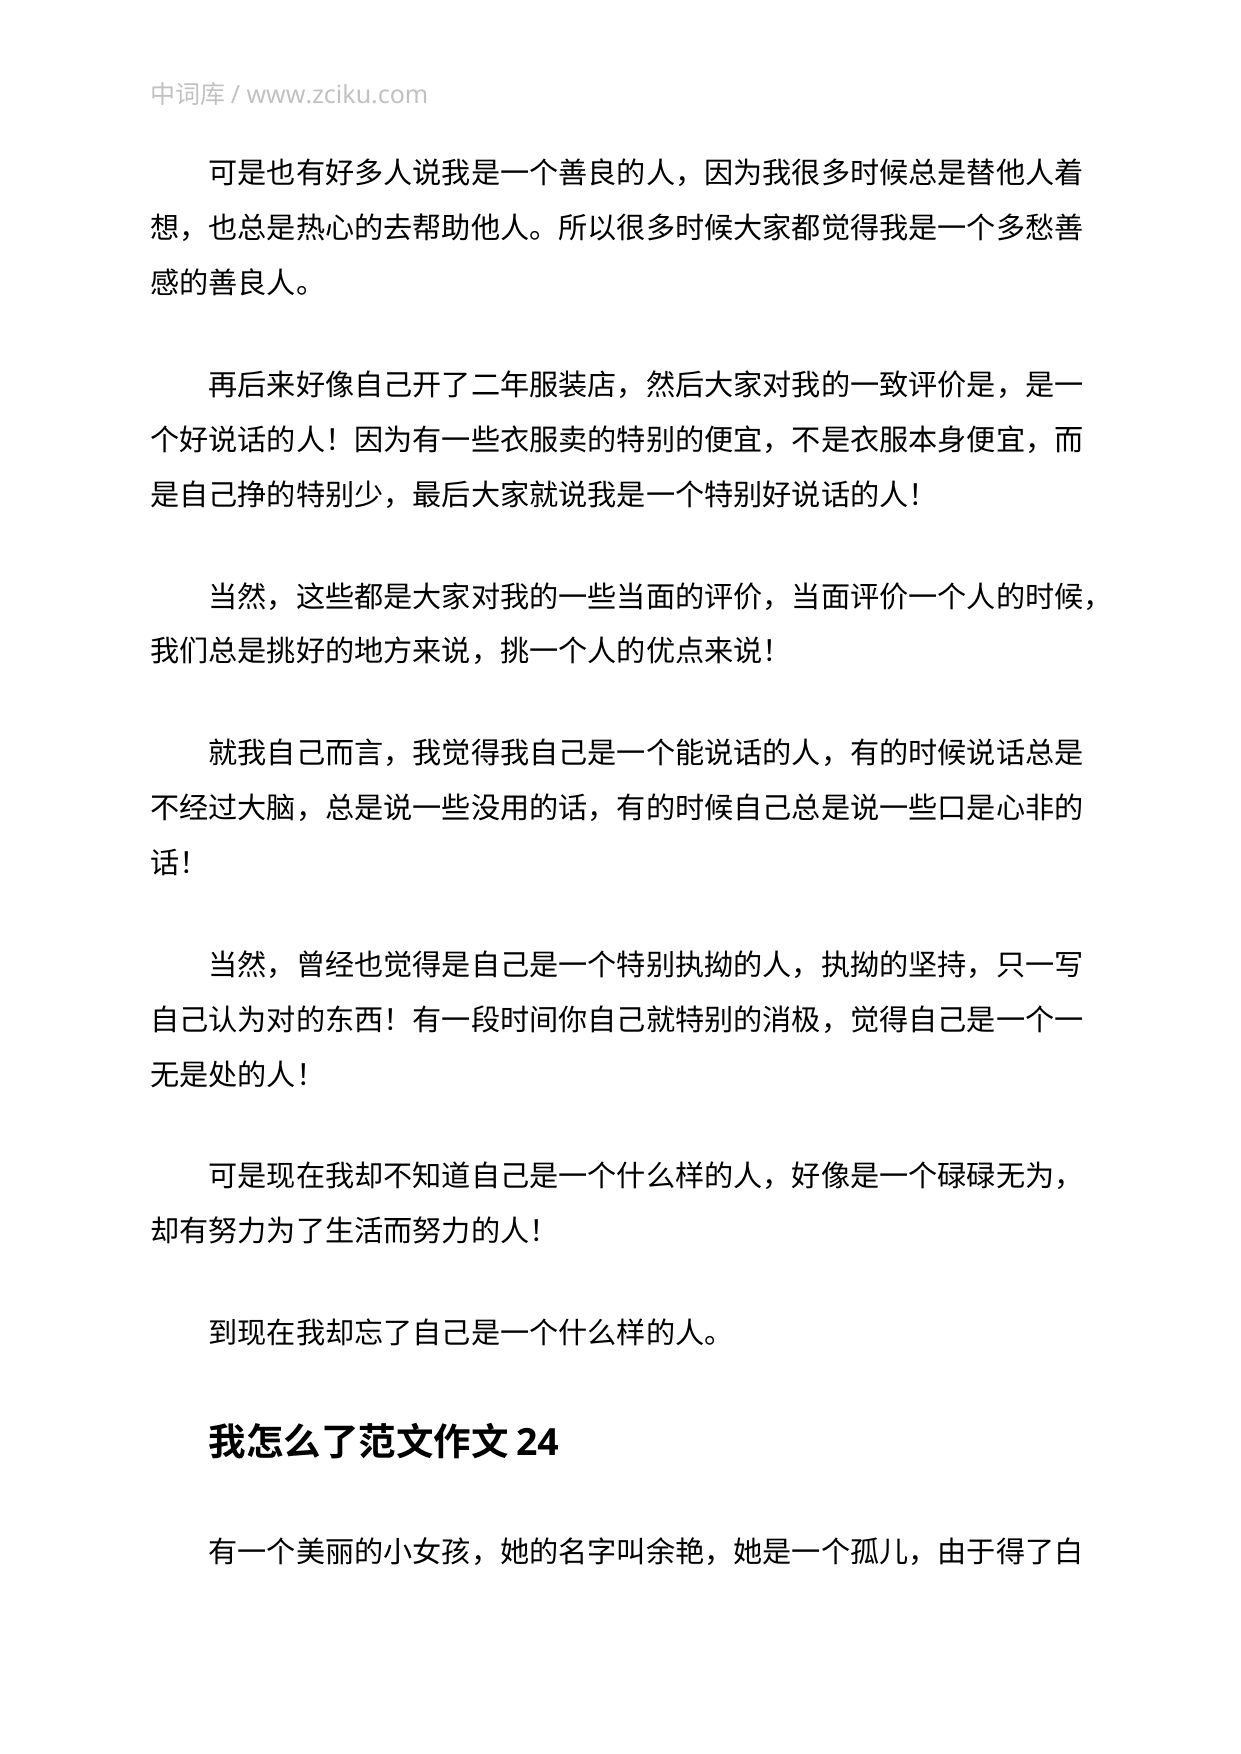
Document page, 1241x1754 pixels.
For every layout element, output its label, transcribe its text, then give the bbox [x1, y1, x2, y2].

text 我怎么了范文作文24 [150, 1411, 1090, 1466]
text 可是现在我却不知道自己是一个什么样的人，好像是一个碌碌无为，却有努力为了生活而努力的人！ [150, 1153, 1090, 1250]
text 当然，曾经也觉得是自己是一个特别执拗的人，执拗的坚持，只一写自己认为对的东西！有一段时间你自己就特别的消极，觉得自己是一个一无是处的人！ [150, 941, 1090, 1093]
text 当然，这些都是大家对我的一些当面的评价，当面评价一个人的时候，我们总是挑好的地方来说，挑一个人的优点来说！ [150, 573, 1090, 670]
text 可是也有好多人说我是一个善良的人，因为我很多时候总是替他人着想，也总是热心的去帮助他人。所以很多时候大家都觉得我是一个多愁善感的善良人。 [150, 150, 1090, 302]
text 再后来好像自己开了二年服装店，然后大家对我的一致评价是，是一个好说话的人！因为有一些衣服卖的特别的便宜，不是衣服本身便宜，而是自己挣的特别少，最后大家就说我是一个特别好说话的人！ [150, 362, 1090, 514]
text 到现在我却忘了自己是一个什么样的人。 [150, 1309, 1090, 1352]
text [150, 1529, 1090, 1571]
text 就我自己而言，我觉得我自己是一个能说话的人，有的时候说话总是不经过大脑，总是说一些没用的话，有的时候自己总是说一些口是心非的话！ [150, 730, 1090, 882]
